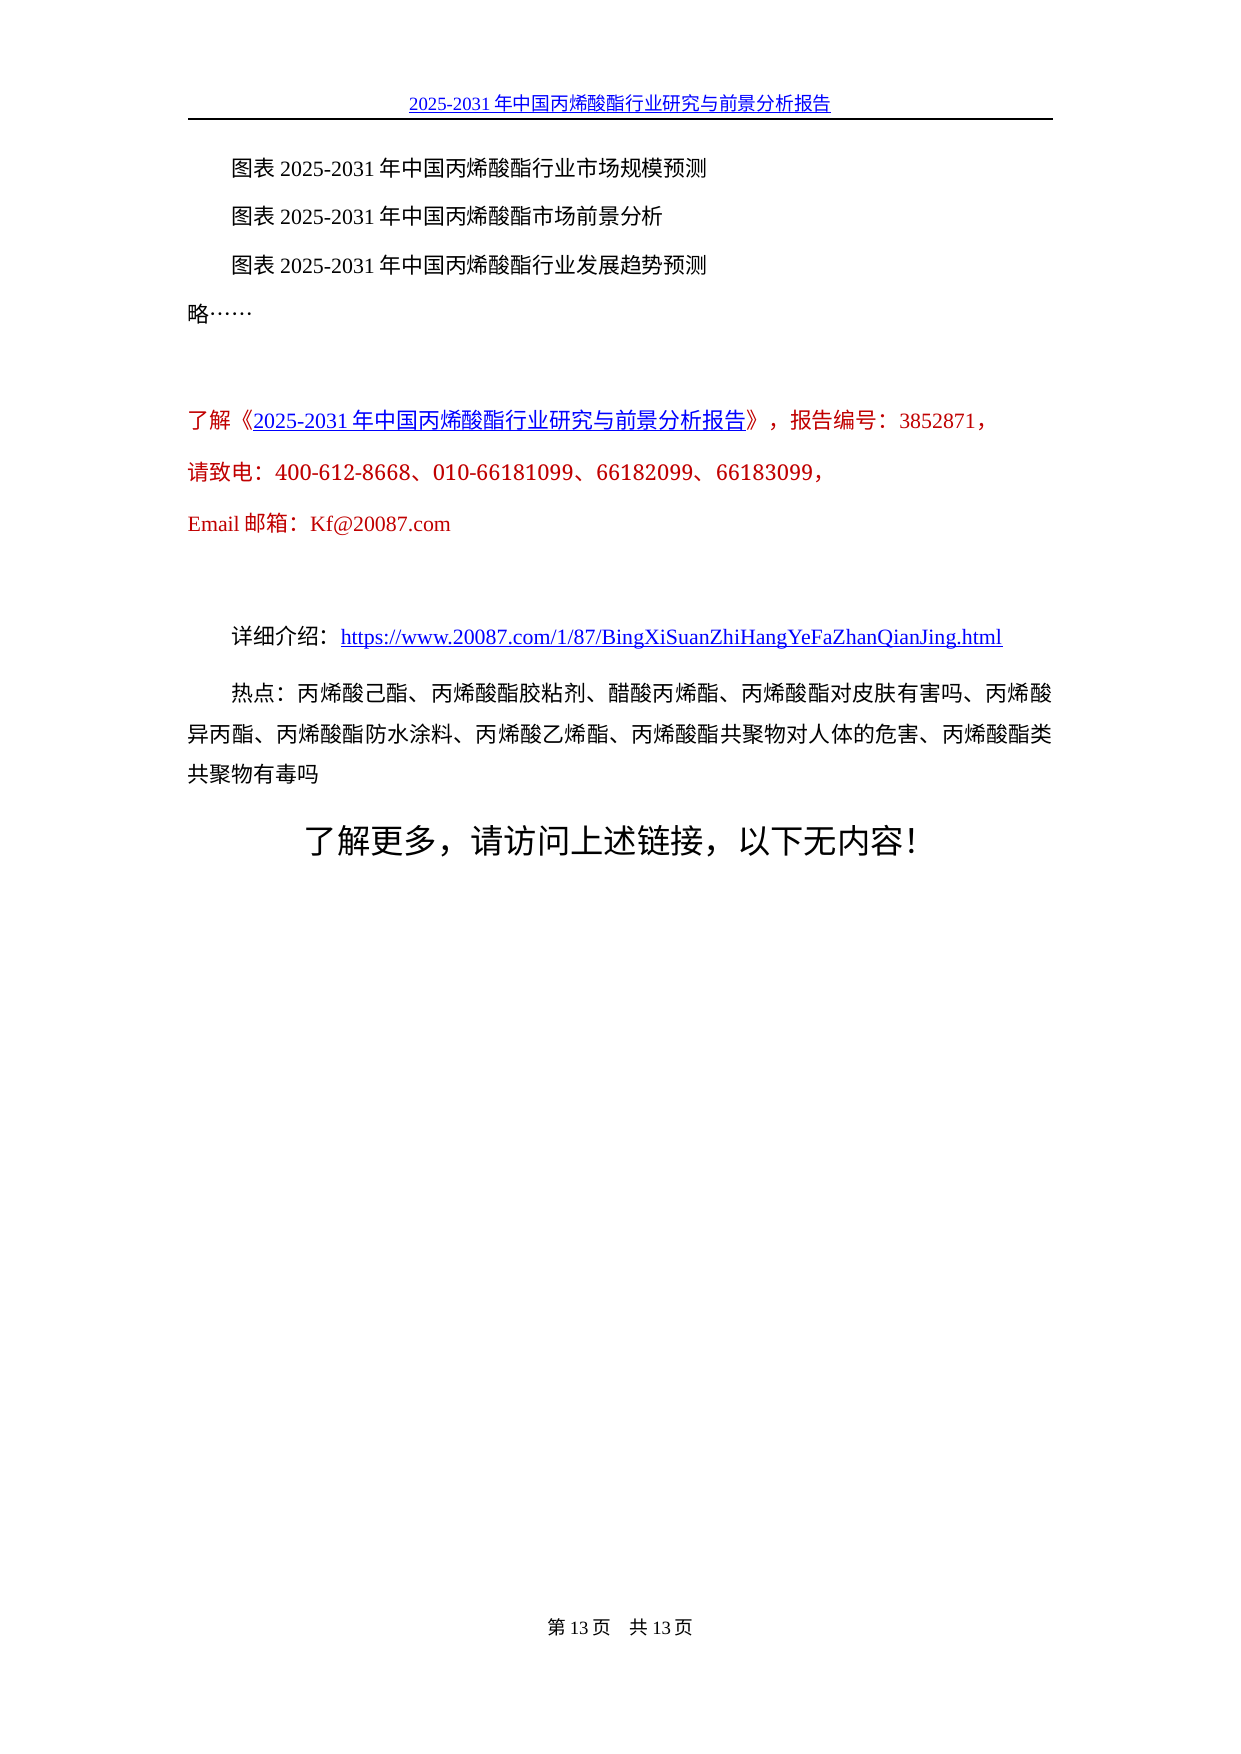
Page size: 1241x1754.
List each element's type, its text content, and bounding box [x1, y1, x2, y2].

text 热点：丙烯酸己酯、丙烯酸酯胶粘剂、醋酸丙烯酯、丙烯酸酯对皮肤有害吗、丙烯酸异丙酯、丙烯酸酯防水涂料、丙烯酸乙烯酯、丙烯酸酯共聚物对人体的危害、丙烯酸酯类共聚物有毒吗 [187, 676, 1053, 789]
text 了解《2025-2031年中国丙烯酸酯行业研究与前景分析报告》，报告编号：3852871， [187, 403, 1053, 435]
text 详细介绍：https://www.20087.com/1/87/BingXiSuanZhiHangYeFaZhanQianJing.html [187, 619, 1053, 651]
text 请致电：400-612-8668、010-66181099、66182099、66183099， [187, 454, 1053, 487]
title 了解更多，请访问上述链接，以下无内容！ [187, 807, 1053, 872]
text Email邮箱：Kf@20087.com [187, 506, 1053, 538]
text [187, 150, 1053, 329]
